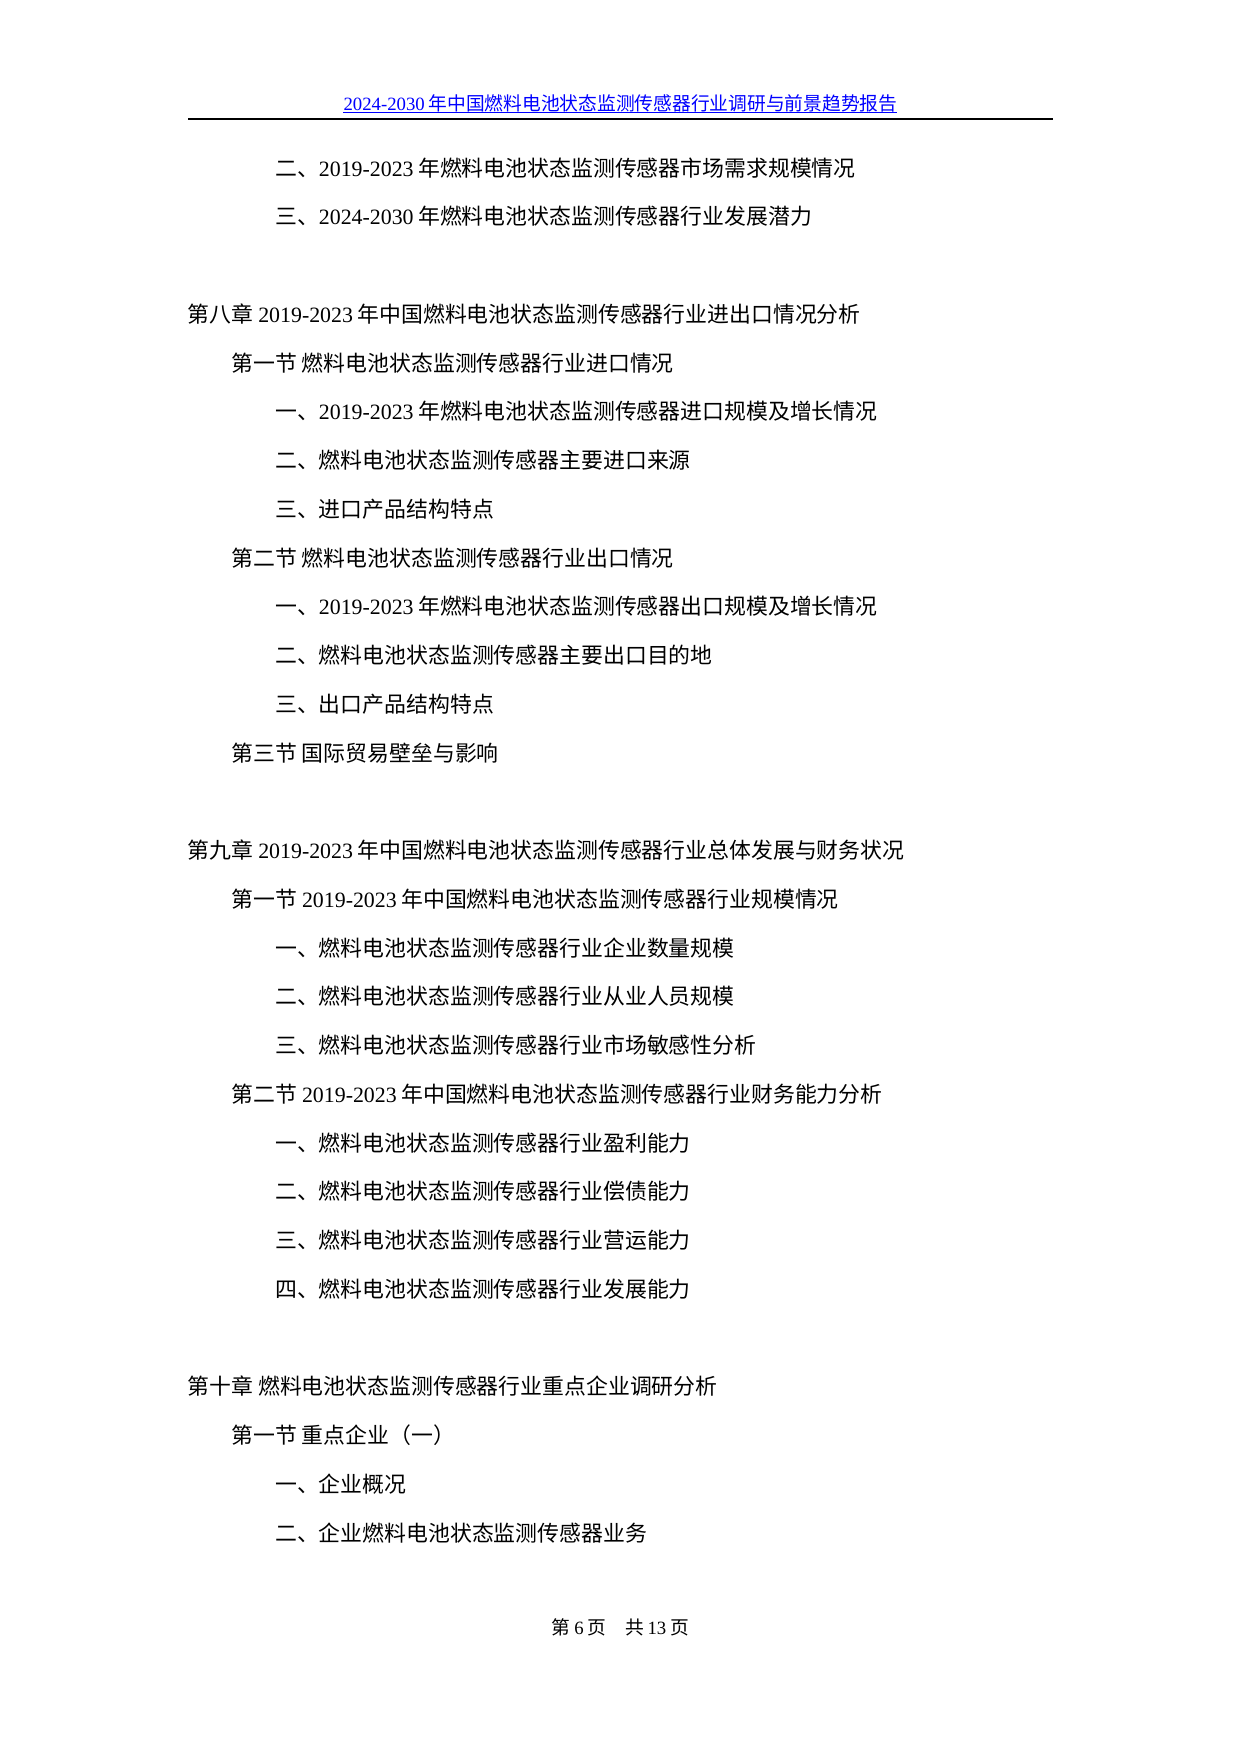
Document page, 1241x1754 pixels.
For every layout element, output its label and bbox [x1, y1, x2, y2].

text [187, 150, 1053, 1548]
